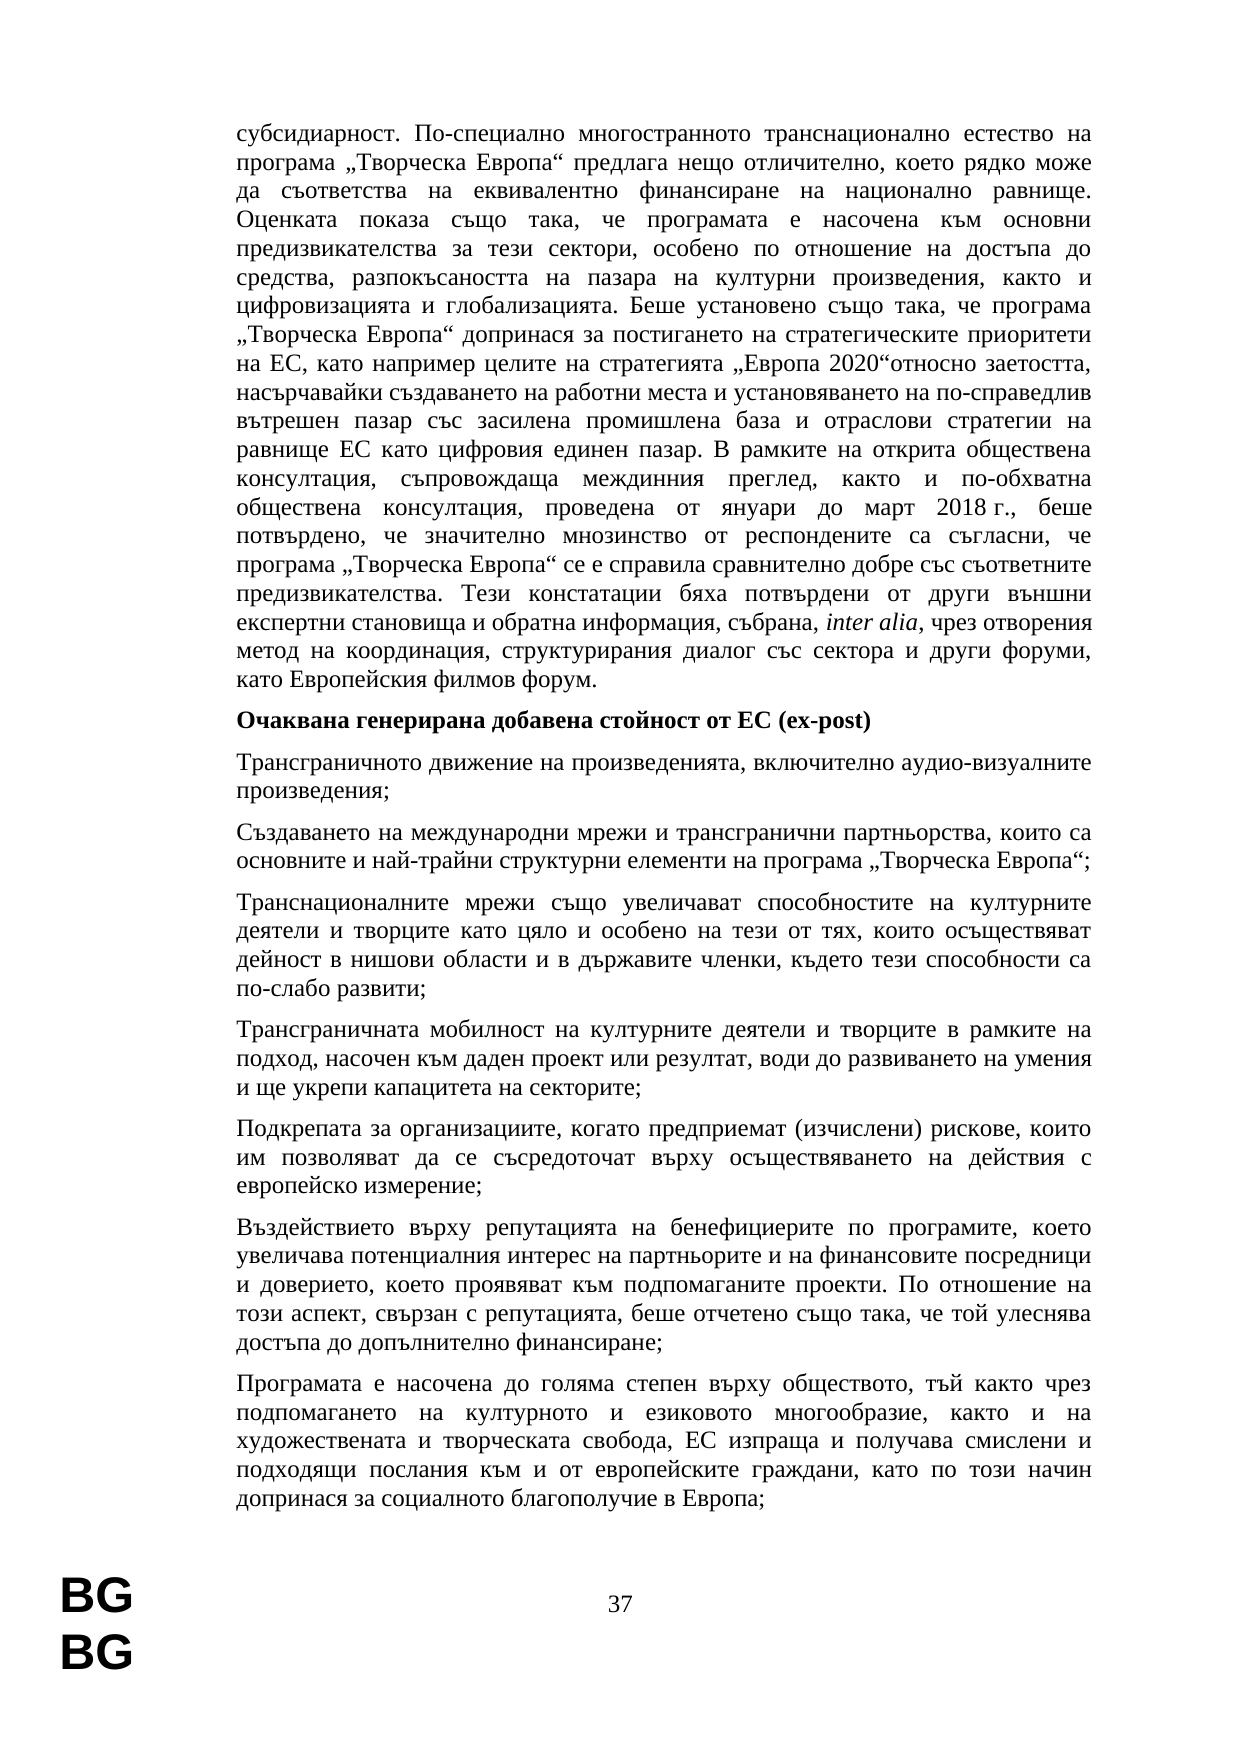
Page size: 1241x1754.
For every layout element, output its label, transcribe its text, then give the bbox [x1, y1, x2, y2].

text Трансграничното движение на произведенията, включително аудио-визуалните произведения; [236, 747, 1092, 804]
text Въздействието върху репутацията на бенефициерите по програмите, което увеличава потенциалния интерес на партньорите и на финансовите посредници и доверието, което проявяват към подпомаганите проекти. По отношение на този аспект, свързан с репутацията, беше отчетено също така, че той улеснява достъпа до допълнително финансиране; [236, 1212, 1092, 1356]
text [236, 118, 1092, 693]
text Транснационалните мрежи също увеличават способностите на културните деятели и творците като цяло и особено на тези от тях, които осъществяват дейност в нишови области и в държавите членки, където тези способности са по-слабо развити; [236, 887, 1092, 1002]
text Очаквана генерирана добавена стойност от ЕС (ex-post) [236, 706, 1092, 734]
text Програмата е насочена до голяма степен върху обществото, тъй както чрез подпомагането на културното и езиковото многообразие, както и на художествената и творческата свобода, ЕС изпраща и получава смислени и подходящи послания към и от европейските граждани, като по този начин допринася за социалното благополучие в Европа; [236, 1368, 1092, 1512]
text Създаването на международни мрежи и трансгранични партньорства, които са основните и най-трайни структурни елементи на програма „Творческа Европа“; [236, 817, 1092, 874]
text Трансграничната мобилност на културните деятели и творците в рамките на подход, насочен към даден проект или резултат, води до развиването на умения и ще укрепи капацитета на секторите; [236, 1014, 1092, 1101]
text Подкрепата за организациите, когато предприемат (изчислени) рискове, които им позволяват да се съсредоточат върху осъществяването на действия с европейско измерение; [236, 1113, 1092, 1199]
